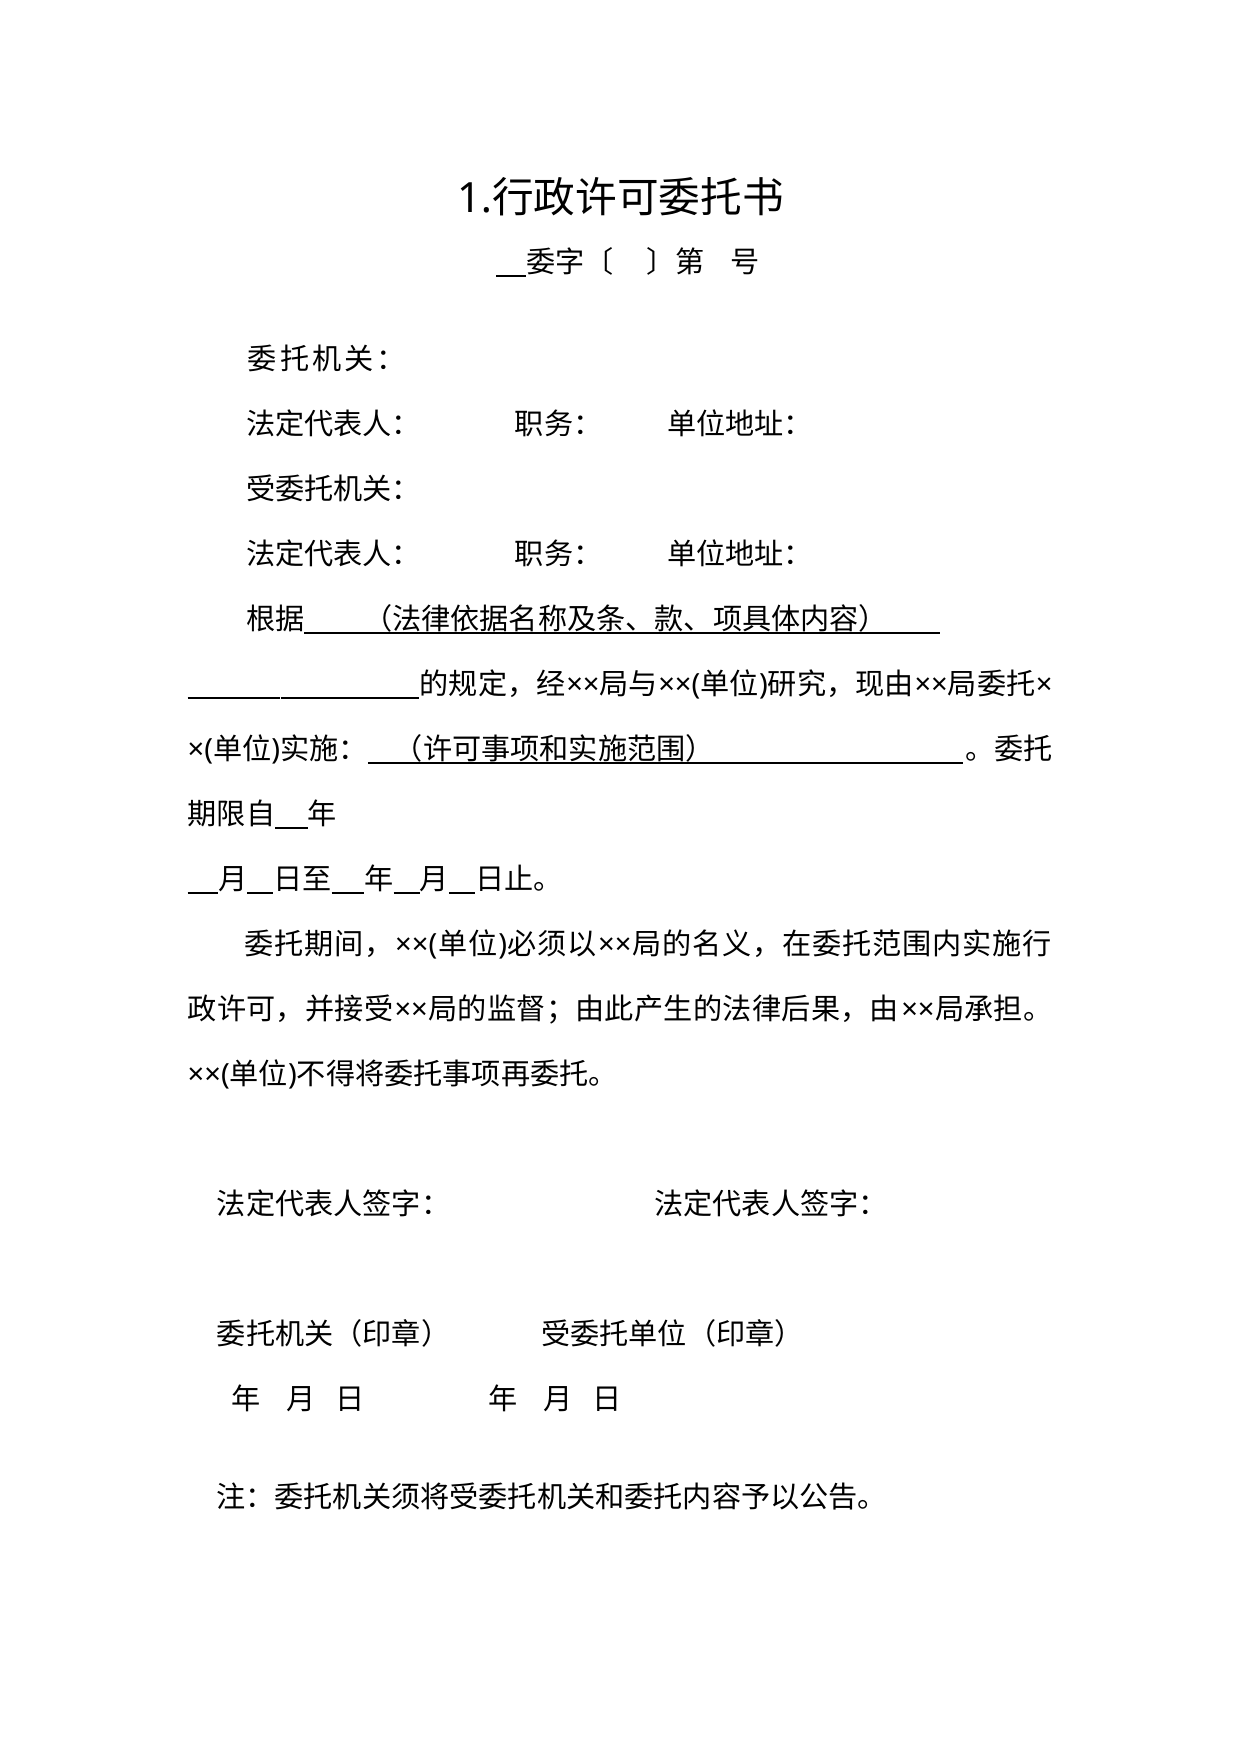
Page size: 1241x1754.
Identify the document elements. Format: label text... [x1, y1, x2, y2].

text 法定代表人： 职务： 单位地址： [187, 519, 1053, 584]
text 的规定，经××局与××(单位)研究，现由××局委托××(单位)实施： （许可事项和实施范围） 。委托期限自 年 月 日至 年 月 日止。 [187, 649, 1053, 909]
text 受委托机关： [187, 454, 1053, 519]
text 年 月 日 年 月 日 [187, 1364, 1053, 1429]
text 根据 （法律依据名称及条、款、项具体内容） [187, 584, 1053, 649]
text 法定代表人签字： 法定代表人签字： [187, 1169, 1053, 1234]
text 委托机关： [187, 324, 1053, 389]
subtitle 1.行政许可委托书 [187, 162, 1053, 227]
text 法定代表人： 职务： 单位地址： [187, 389, 1053, 454]
text 委托期间，××(单位)必须以××局的名义，在委托范围内实施行政许可，并接受××局的监督；由此产生的法律后果，由××局承担。××(单位)不得将委托事项再委托。 [187, 909, 1053, 1104]
subtitle 委字〔 〕第 号 [187, 227, 1053, 292]
text 注：委托机关须将受委托机关和委托内容予以公告。 [187, 1462, 1053, 1527]
text 委托机关（印章） 受委托单位（印章） [187, 1299, 1053, 1364]
